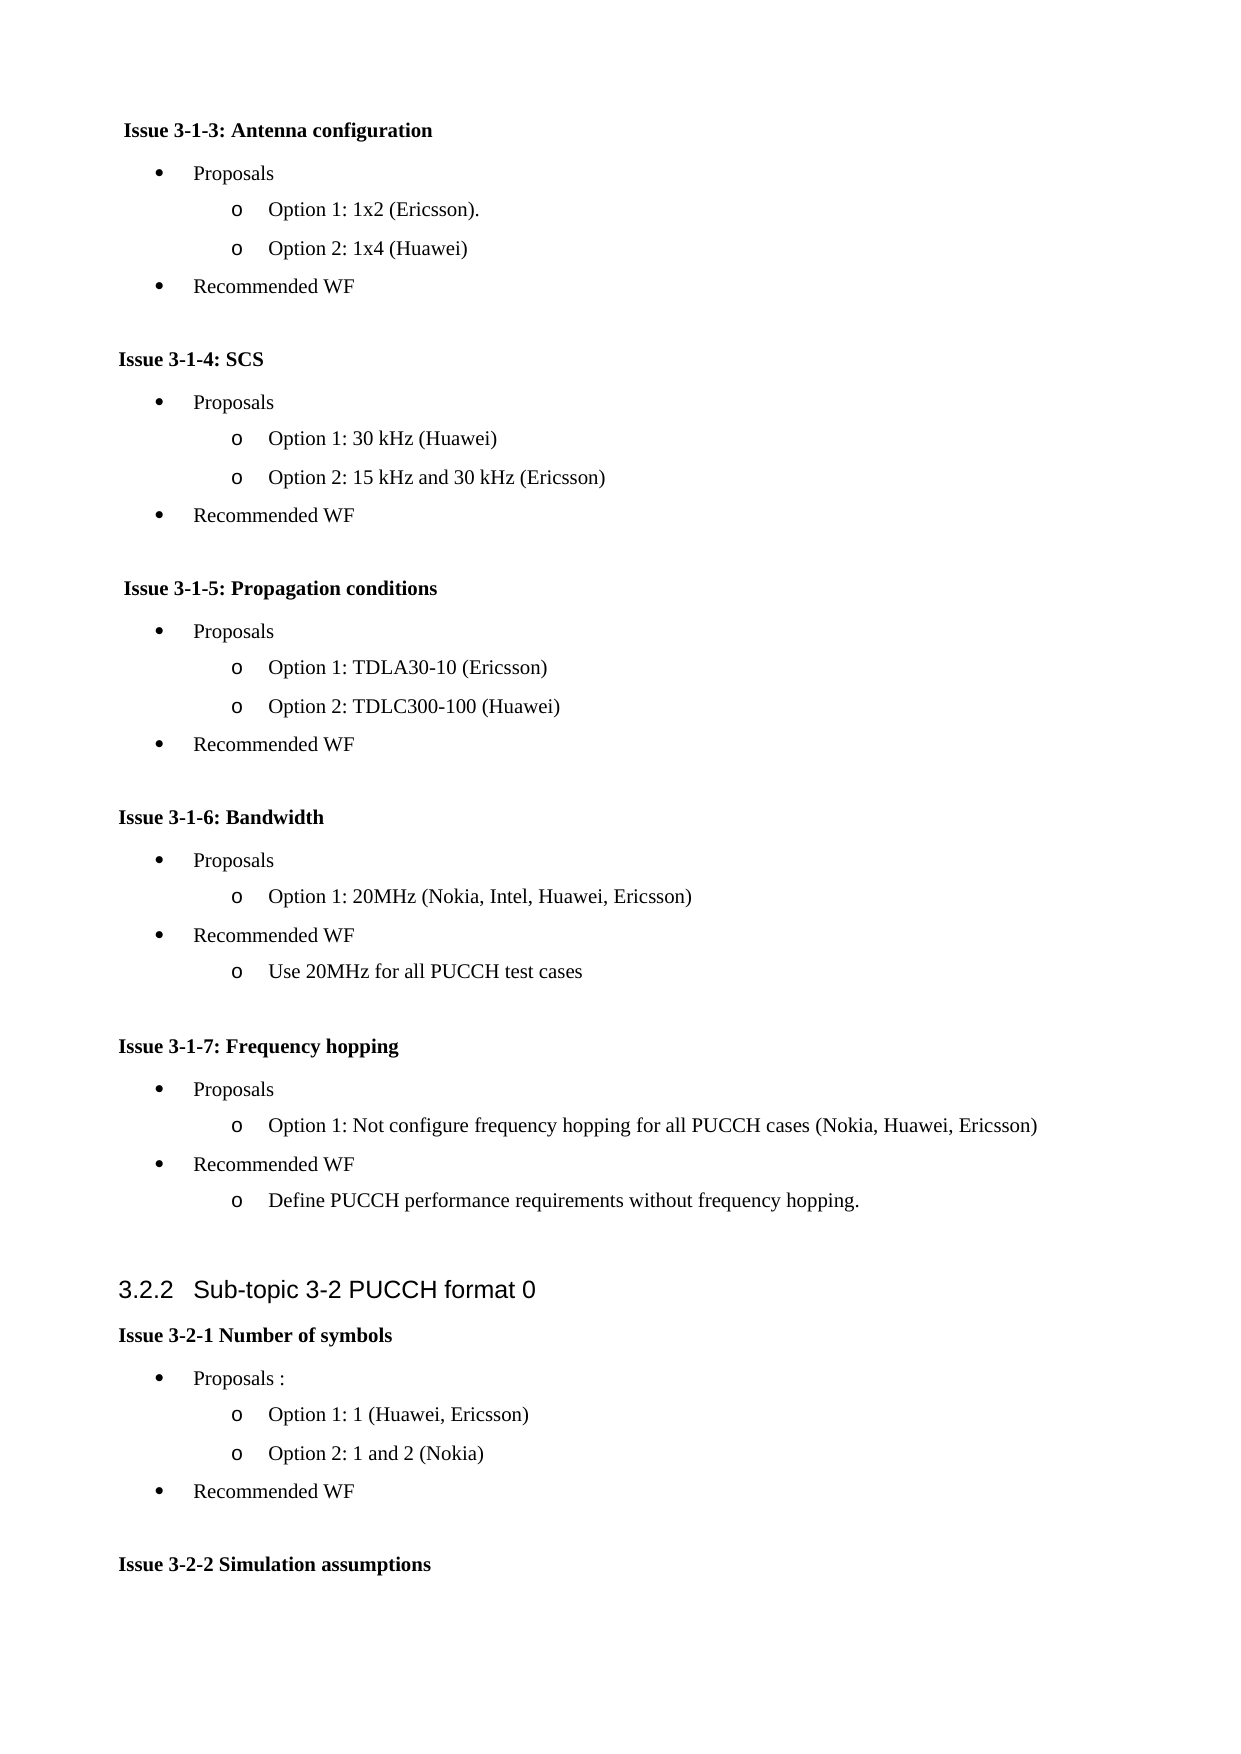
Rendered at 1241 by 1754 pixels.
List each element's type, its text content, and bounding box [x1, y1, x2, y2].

text Issue 3-1-5: Propagation conditions [118, 576, 1122, 600]
list Recommended WF [156, 1151, 1122, 1176]
list Proposals [156, 848, 1122, 872]
list Recommended WF [156, 732, 1122, 756]
list Option 1: 30 kHz (Huawei) [231, 426, 1122, 452]
list Recommended WF [156, 1479, 1122, 1503]
text Issue 3-2-1 Number of symbols [118, 1323, 1122, 1347]
list Option 1: 1x2 (Ericsson). [231, 197, 1122, 223]
text Issue 3-1-3: Antenna configuration [118, 118, 1122, 142]
list Option 1: 20MHz (Nokia, Intel, Huawei, Ericsson) [231, 884, 1122, 910]
list Recommended WF [156, 503, 1122, 527]
list Option 1: TDLA30-10 (Ericsson) [231, 655, 1122, 681]
list Use 20MHz for all PUCCH test cases [231, 959, 1122, 985]
list Option 1: Not configure frequency hopping for all PUCCH cases (Nokia, Huawei, Ericsson) [231, 1113, 1122, 1139]
list Option 2: 1x4 (Huawei) [231, 236, 1122, 261]
list Recommended WF [156, 922, 1122, 947]
list Recommended WF [156, 274, 1122, 298]
list Proposals : [156, 1366, 1122, 1390]
list Option 1: 1 (Huawei, Ericsson) [231, 1402, 1122, 1428]
list Proposals [156, 161, 1122, 185]
list Proposals [156, 390, 1122, 414]
list Option 2: 15 kHz and 30 kHz (Ericsson) [231, 464, 1122, 490]
text Issue 3-1-6: Bandwidth [118, 805, 1122, 829]
list Option 2: 1 and 2 (Nokia) [231, 1440, 1122, 1466]
subtitle Sub-topic 3-2 PUCCH format 0 [118, 1275, 1122, 1304]
list Define PUCCH performance requirements without frequency hopping. [231, 1188, 1122, 1214]
text Issue 3-1-7: Frequency hopping [118, 1034, 1122, 1058]
list Option 2: TDLC300-100 (Huawei) [231, 693, 1122, 719]
text Issue 3-2-2 Simulation assumptions [118, 1552, 1122, 1576]
text Issue 3-1-4: SCS [118, 347, 1122, 371]
list Proposals [156, 1077, 1122, 1101]
list Proposals [156, 619, 1122, 643]
